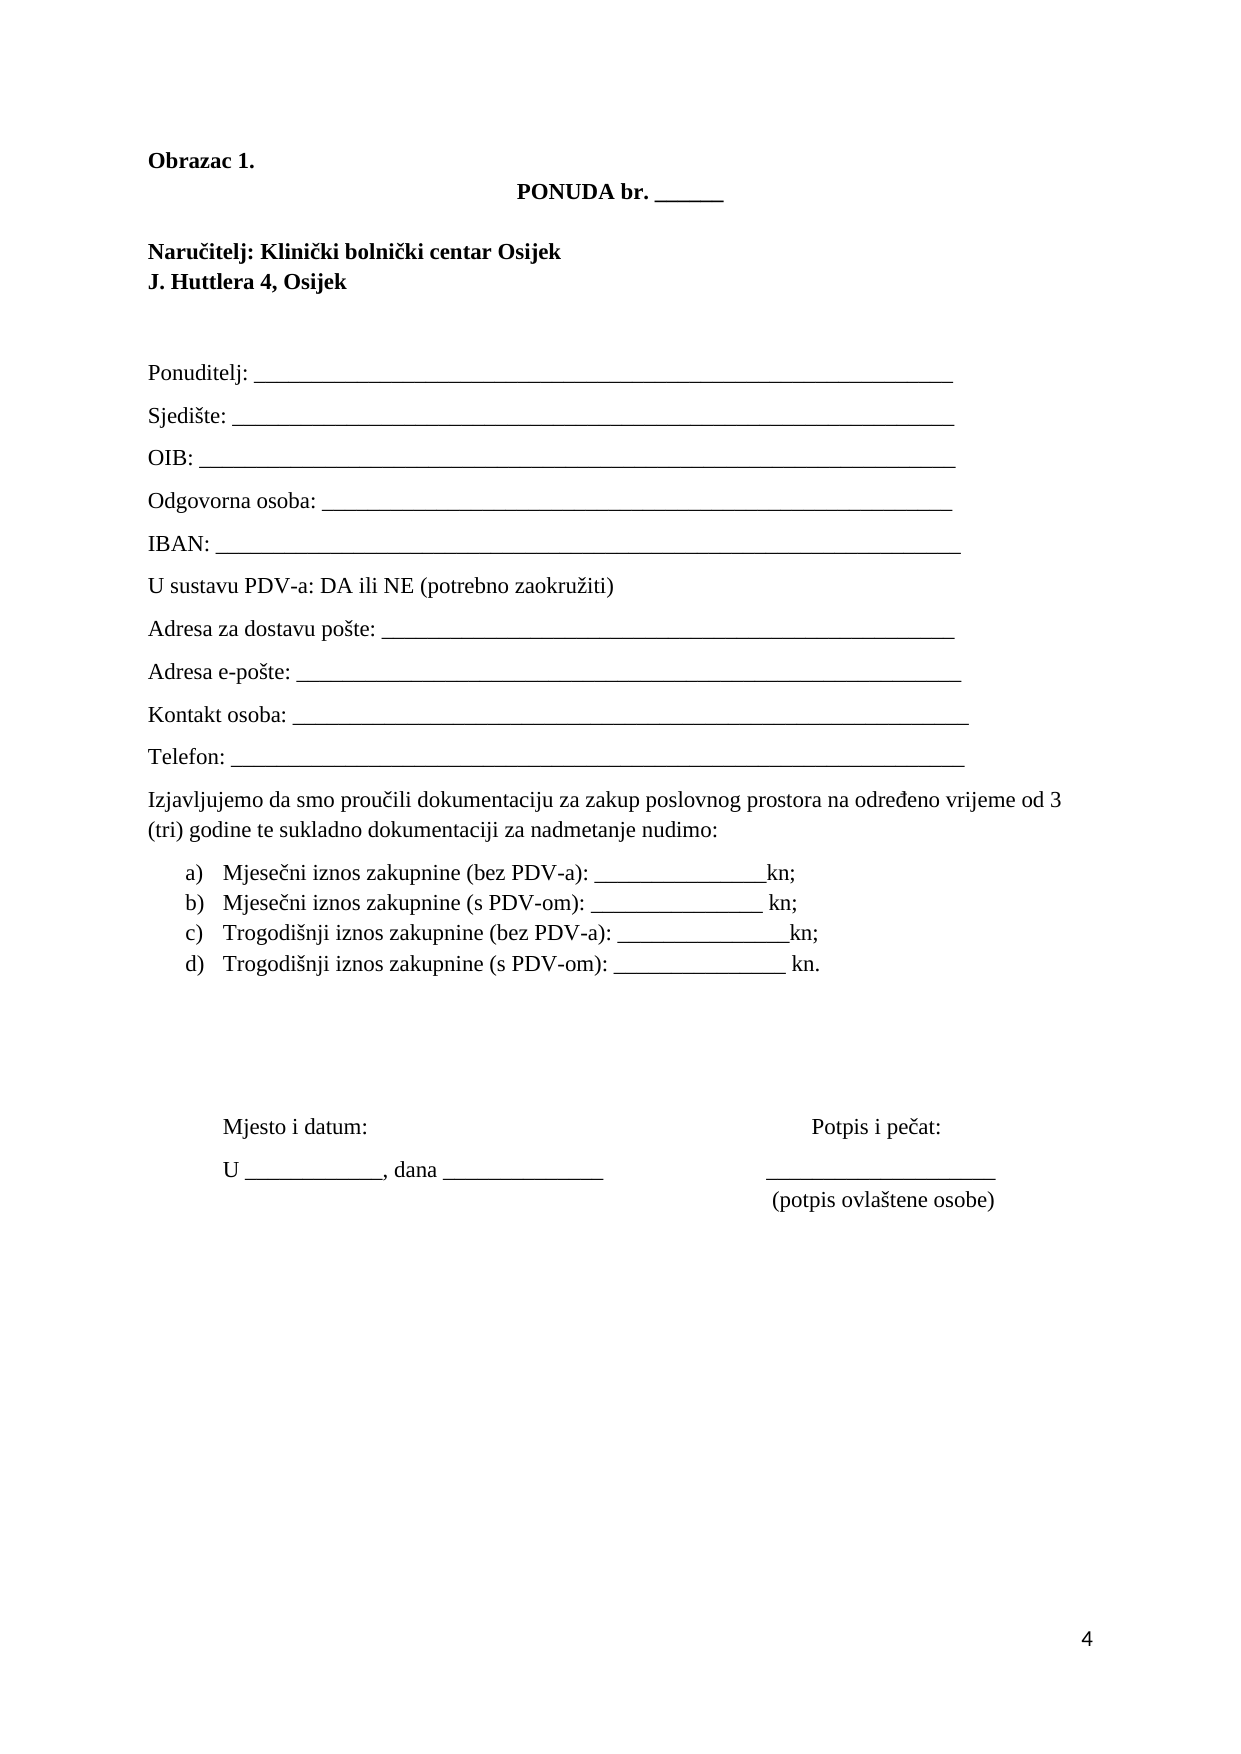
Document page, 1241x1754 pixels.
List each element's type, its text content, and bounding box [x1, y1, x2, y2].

text Sjedište: _______________________________________________________________ [148, 402, 1093, 428]
text IBAN: _________________________________________________________________ [148, 530, 1093, 556]
list Trogodišnji iznos zakupnine (bez PDV-a): _______________kn; [185, 919, 1093, 946]
text Adresa e-pošte: __________________________________________________________ [148, 658, 1093, 684]
text OIB: __________________________________________________________________ [148, 444, 1093, 471]
text Kontakt osoba: ___________________________________________________________ [148, 701, 1093, 727]
text J. Huttlera 4, Osijek [148, 268, 1093, 295]
text Ponuditelj: _____________________________________________________________ [148, 359, 1093, 385]
list Mjesečni iznos zakupnine (bez PDV-a): _______________kn; [185, 859, 1093, 885]
list Mjesečni iznos zakupnine (s PDV-om): _______________ kn; [185, 889, 1093, 916]
text Odgovorna osoba: _______________________________________________________ [148, 487, 1093, 513]
text Obrazac 1. [148, 148, 1093, 174]
text Adresa za dostavu pošte: __________________________________________________ [148, 615, 1093, 642]
list U ____________, dana ______________ ____________________ [223, 1156, 1093, 1182]
list (potpis ovlaštene osobe) [223, 1186, 1093, 1212]
list Trogodišnji iznos zakupnine (s PDV-om): _______________ kn. [185, 950, 1093, 976]
list Mjesto i datum: Potpis i pečat: [223, 1113, 1093, 1139]
text Izjavljujemo da smo proučili dokumentaciju za zakup poslovnog prostora na određeno vrijeme od 3 (tri) godine te sukladno dokumentaciji za nadmetanje nudimo: [148, 786, 1093, 843]
text U sustavu PDV-a: DA ili NE (potrebno zaokružiti) [148, 573, 1093, 599]
text Telefon: ________________________________________________________________ [148, 743, 1093, 770]
text PONUDA br. ______ [148, 178, 1093, 204]
text Naručitelj: Klinički bolnički centar Osijek [148, 238, 1093, 264]
